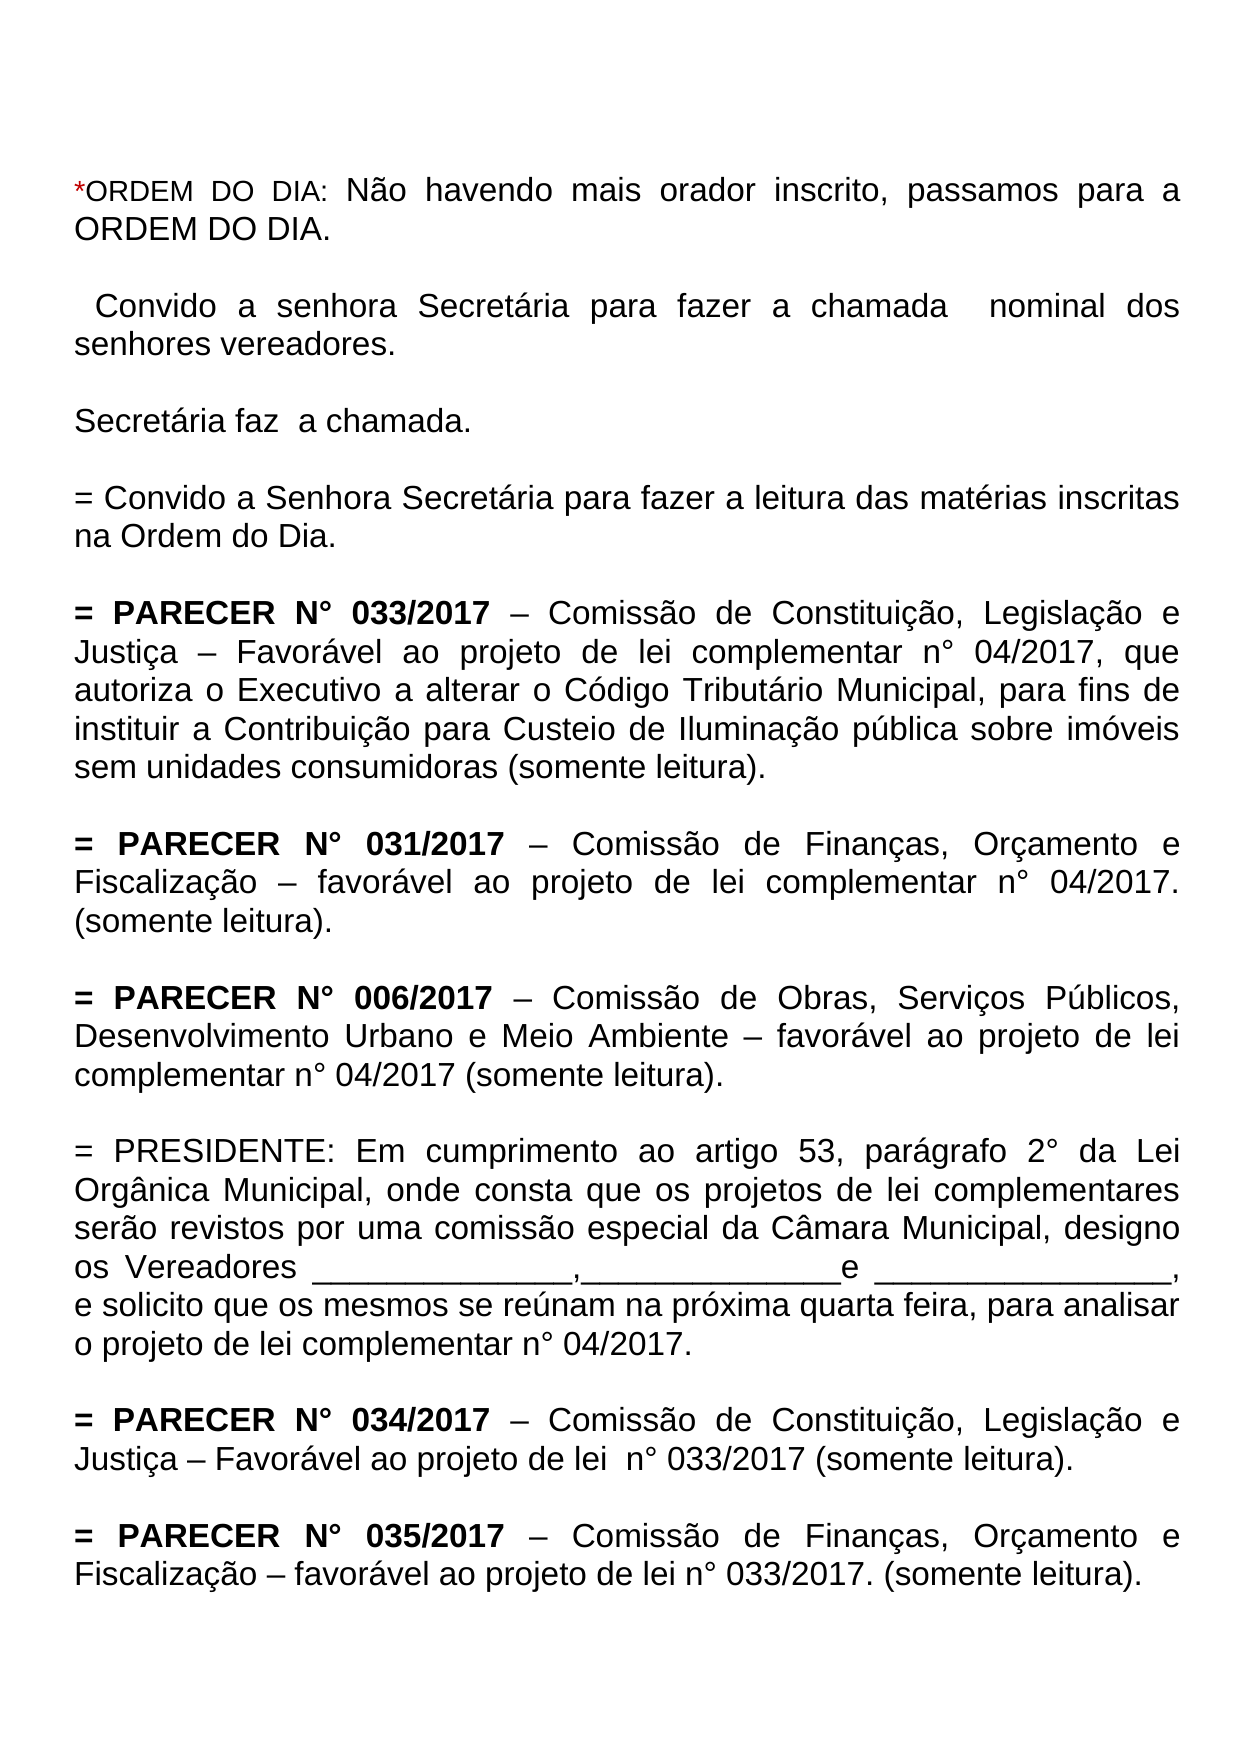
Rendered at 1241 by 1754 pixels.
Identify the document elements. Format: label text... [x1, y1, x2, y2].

text Secretária faz a chamada. [74, 401, 1181, 439]
text = PRESIDENTE: Em cumprimento ao artigo 53, parágrafo 2° da Lei Orgânica Municipal, onde consta que os projetos de lei complementares serão revistos por uma comissão especial da Câmara Municipal, designo os Vereadores ______________,______________e ________________, e solicito que os mesmos se reúnam na próxima quarta feira, para analisar o projeto de lei complementar n° 04/2017. [74, 1131, 1181, 1362]
text = PARECER N° 033/2017 – Comissão de Constituição, Legislação e Justiça – Favorável ao projeto de lei complementar n° 04/2017, que autoriza o Executivo a alterar o Código Tributário Municipal, para fins de instituir a Contribuição para Custeio de Iluminação pública sobre imóveis sem unidades consumidoras (somente leitura). [74, 593, 1181, 786]
text = PARECER N° 035/2017 – Comissão de Finanças, Orçamento e Fiscalização – favorável ao projeto de lei n° 033/2017. (somente leitura). [74, 1516, 1181, 1593]
text Convido a senhora Secretária para fazer a chamada nominal dos senhores vereadores. [74, 286, 1181, 363]
text = PARECER N° 034/2017 – Comissão de Constituição, Legislação e Justiça – Favorável ao projeto de lei n° 033/2017 (somente leitura). [74, 1401, 1181, 1477]
text *ORDEM DO DIA: Não havendo mais orador inscrito, passamos para a ORDEM DO DIA. [74, 171, 1181, 247]
text = PARECER N° 031/2017 – Comissão de Finanças, Orçamento e Fiscalização – favorável ao projeto de lei complementar n° 04/2017. (somente leitura). [74, 824, 1181, 939]
text = Convido a Senhora Secretária para fazer a leitura das matérias inscritas na Ordem do Dia. [74, 478, 1181, 555]
text = PARECER N° 006/2017 – Comissão de Obras, Serviços Públicos, Desenvolvimento Urbano e Meio Ambiente – favorável ao projeto de lei complementar n° 04/2017 (somente leitura). [74, 978, 1181, 1093]
